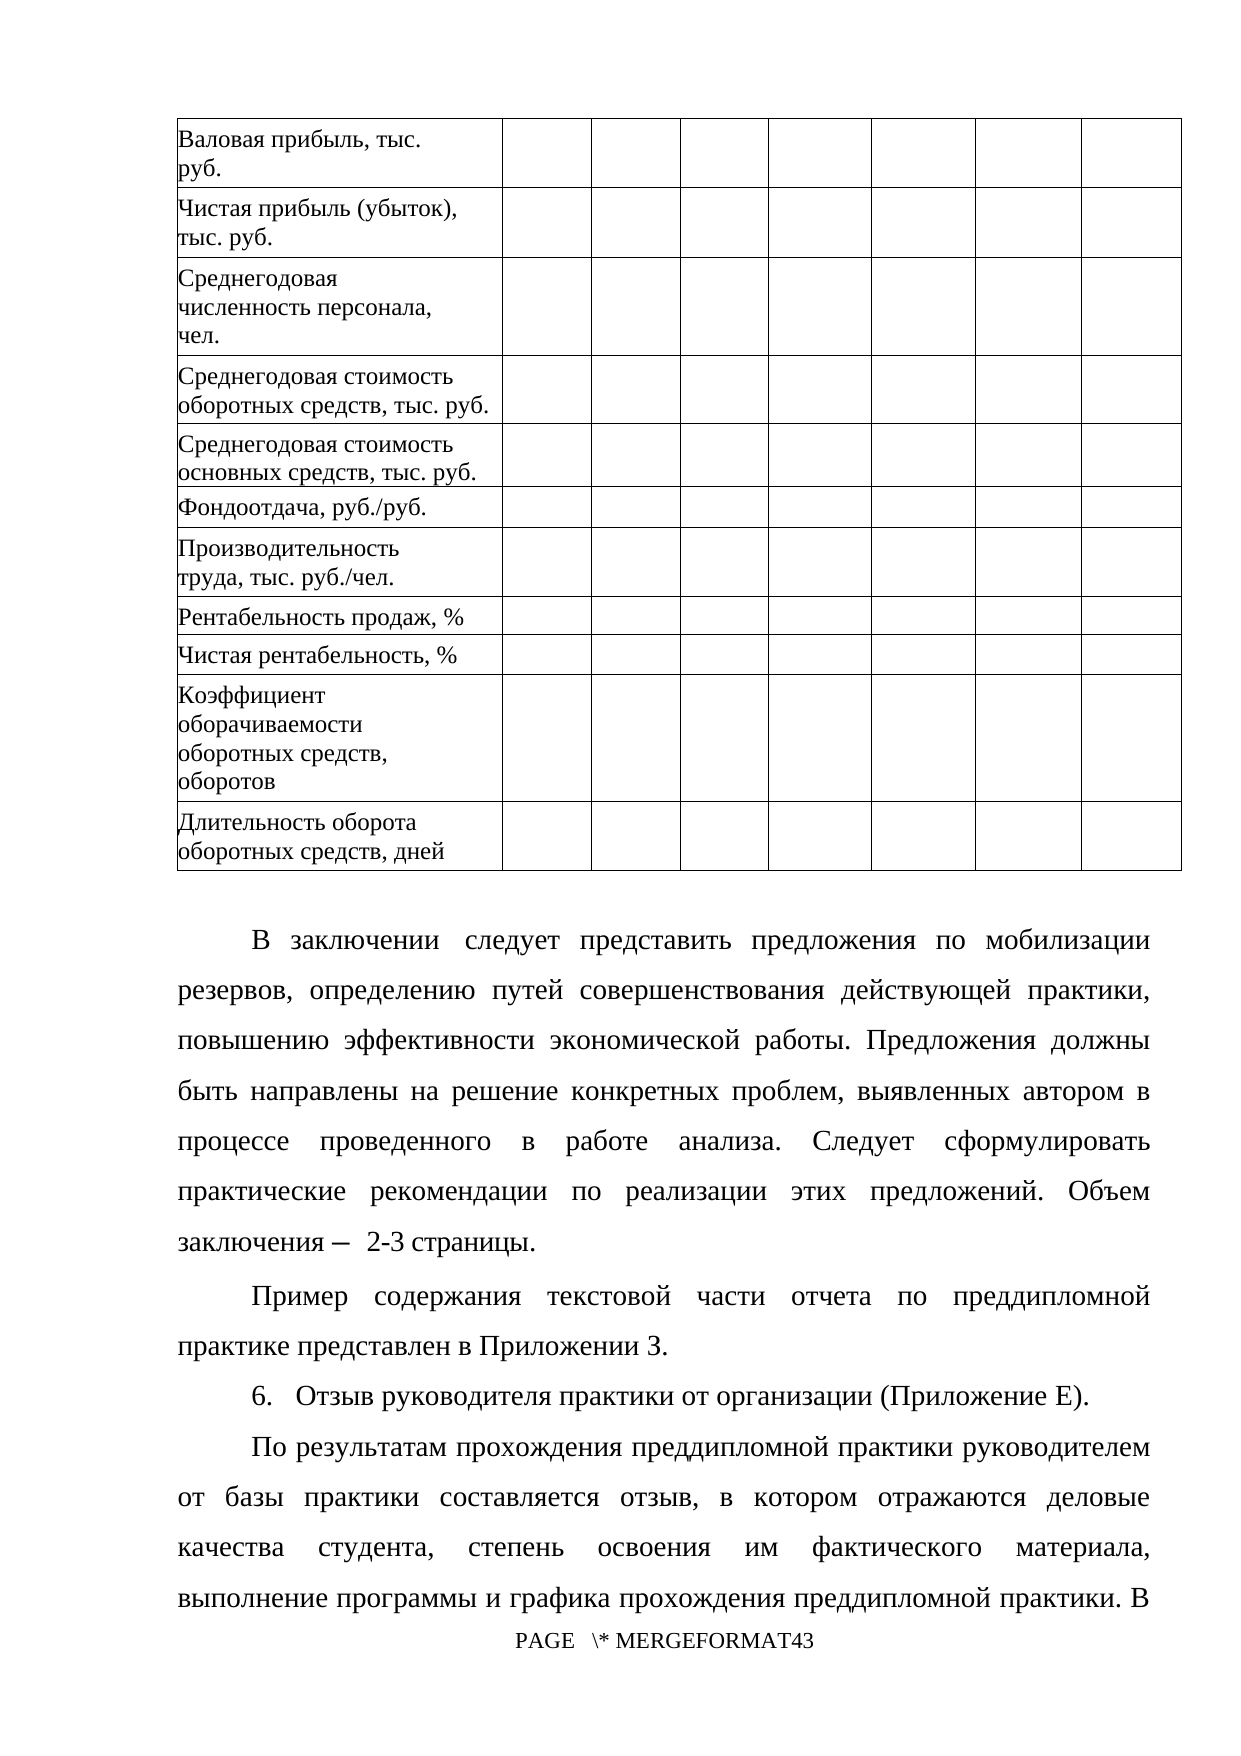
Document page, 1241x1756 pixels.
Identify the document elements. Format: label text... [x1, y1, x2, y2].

table_cell [872, 188, 975, 257]
table_cell [769, 528, 871, 596]
text Пример содержания текстовой части отчета по преддипломной практике представлен в Приложении З. [177, 1278, 1151, 1362]
table_cell [872, 119, 975, 187]
table_cell [976, 597, 1081, 634]
table_cell Рентабельность продаж, % [178, 597, 502, 634]
table_cell Чистая прибыль (убыток), тыс. руб. [178, 188, 502, 257]
table_cell [769, 119, 871, 187]
table_cell [976, 528, 1081, 596]
list Отзыв руководителя практики от организации (Приложение Е). [177, 1378, 1151, 1412]
table_cell [681, 356, 768, 423]
table_cell Среднегодовая стоимость оборотных средств, тыс. руб. [178, 356, 502, 423]
table_cell [872, 424, 975, 486]
table_cell Длительность оборота оборотных средств, дней [178, 802, 502, 870]
table_cell [503, 675, 591, 801]
table_cell [503, 635, 591, 674]
table_cell Коэффициент оборачиваемости оборотных средств, оборотов [178, 675, 502, 801]
table_cell [976, 675, 1081, 801]
table_cell [592, 119, 680, 187]
table_cell [769, 188, 871, 257]
table_cell [681, 675, 768, 801]
table_cell Чистая рентабельность, % [178, 635, 502, 674]
table_cell [592, 635, 680, 674]
table_cell [503, 119, 591, 187]
table_cell [503, 424, 591, 486]
table_cell [769, 258, 871, 355]
table_cell [681, 119, 768, 187]
table_cell [681, 597, 768, 634]
table_cell [503, 528, 591, 596]
table_cell [872, 597, 975, 634]
table_cell [1082, 119, 1181, 187]
table_cell [1082, 675, 1181, 801]
table_cell [872, 675, 975, 801]
table_cell [681, 802, 768, 870]
table_cell [592, 597, 680, 634]
table_cell [1082, 424, 1181, 486]
table_cell [976, 119, 1081, 187]
table_cell [1082, 597, 1181, 634]
table_cell [769, 802, 871, 870]
table_cell [1082, 188, 1181, 257]
table_cell [769, 356, 871, 423]
table_cell [1082, 528, 1181, 596]
table_cell [592, 356, 680, 423]
table_cell [503, 258, 591, 355]
table_cell [976, 188, 1081, 257]
table_cell Среднегодовая стоимость основных средств, тыс. руб. [178, 424, 502, 486]
table_cell [681, 635, 768, 674]
table_cell [503, 597, 591, 634]
table_cell [592, 487, 680, 527]
table_cell Среднегодовая численность персонала, чел. [178, 258, 502, 355]
table_cell [681, 258, 768, 355]
table_cell [769, 675, 871, 801]
table_cell [769, 635, 871, 674]
table_cell [1082, 356, 1181, 423]
table_cell Валовая прибыль, тыс. руб. [178, 119, 502, 187]
table_cell [592, 802, 680, 870]
table_cell [681, 424, 768, 486]
table_cell [1082, 802, 1181, 870]
table_cell [976, 487, 1081, 527]
table_cell Фондоотдача, руб./руб. [178, 487, 502, 527]
table_cell [503, 356, 591, 423]
table_cell [769, 597, 871, 634]
table_cell [1082, 258, 1181, 355]
table_cell [872, 802, 975, 870]
table_cell [592, 188, 680, 257]
table_cell [592, 528, 680, 596]
table_cell [976, 635, 1081, 674]
table_cell [976, 258, 1081, 355]
text В заключении следует представить предложения по мобилизации резервов, определению путей совершенствования действующей практики, повышению эффективности экономической работы. Предложения должны быть направлены на решение конкретных проблем, выявленных автором в процессе проведенного в работе анализа. Следует сформулировать практические рекомендации по реализации этих предложений. Объем заключения — 2-3 страницы. [177, 922, 1151, 1260]
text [177, 1429, 1151, 1613]
table_cell [592, 258, 680, 355]
table_cell [681, 487, 768, 527]
table_cell [872, 528, 975, 596]
table_cell [769, 424, 871, 486]
table_cell [503, 802, 591, 870]
table_cell [872, 487, 975, 527]
table_cell [1082, 635, 1181, 674]
table_cell [976, 356, 1081, 423]
table_cell [681, 188, 768, 257]
table_cell [592, 675, 680, 801]
table_cell [681, 528, 768, 596]
table_cell [1082, 487, 1181, 527]
table_cell [976, 424, 1081, 486]
table_cell [872, 258, 975, 355]
table_cell [592, 424, 680, 486]
table_cell [503, 487, 591, 527]
table_cell [976, 802, 1081, 870]
table_cell [872, 356, 975, 423]
table_cell [872, 635, 975, 674]
table_cell Производительность труда, тыс. руб./чел. [178, 528, 502, 596]
table_cell [503, 188, 591, 257]
table_cell [769, 487, 871, 527]
